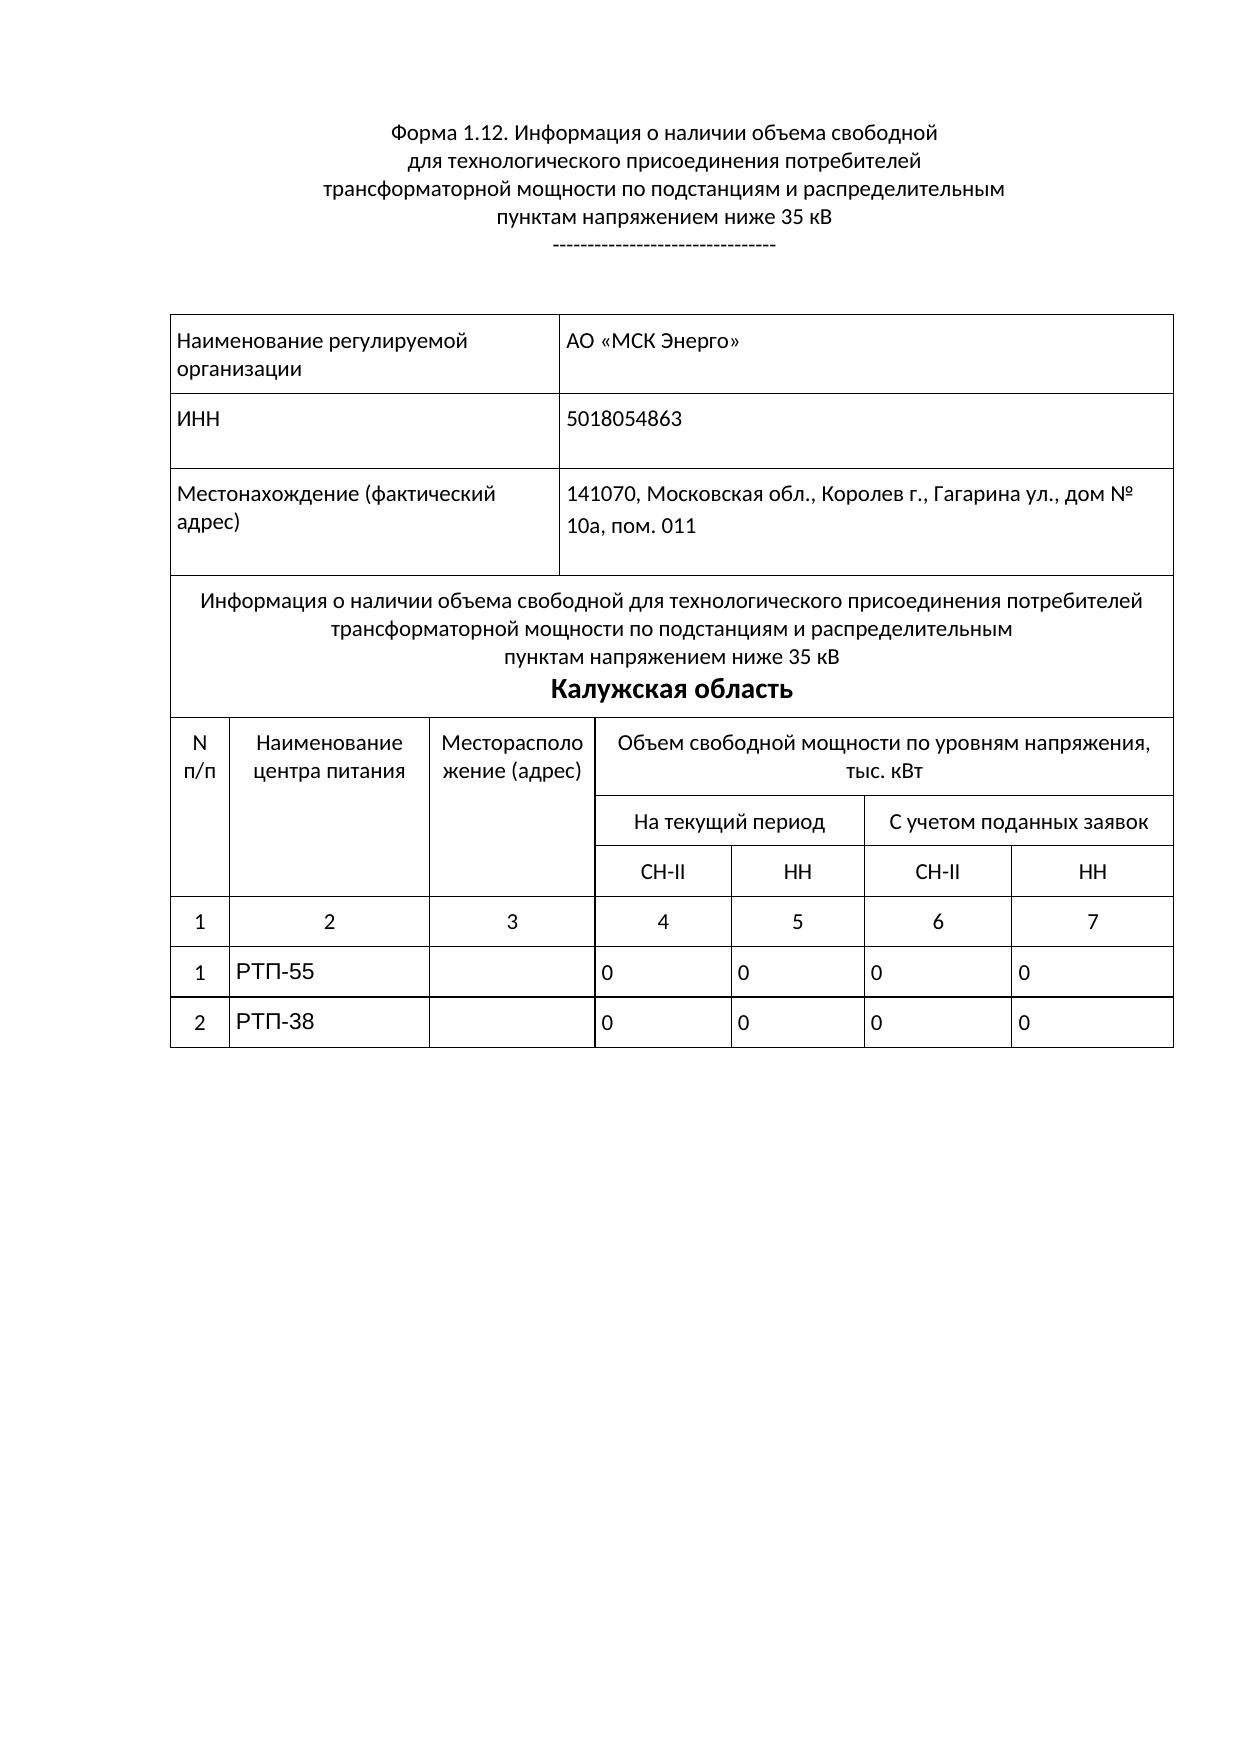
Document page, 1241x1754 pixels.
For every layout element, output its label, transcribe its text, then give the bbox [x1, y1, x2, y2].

table_cell 6 [865, 897, 1011, 946]
table_cell Информация о наличии объема свободной для технологического присоединения потребителей трансформаторной мощности по подстанциям и распределительным пунктам напряжением ниже 35 кВ Калужская область [171, 576, 1173, 717]
text для технологического присоединения потребителей [177, 146, 1152, 174]
table_cell РТП-55 [230, 947, 429, 996]
table_cell 7 [1012, 897, 1173, 946]
table_cell РТП-38 [230, 998, 429, 1047]
table_cell 1 [171, 897, 229, 946]
text пунктам напряжением ниже 35 кВ [177, 202, 1152, 230]
table_cell ИНН [171, 394, 559, 468]
table_cell 0 [1012, 947, 1173, 996]
table_header АО «МСК Энерго» [560, 315, 1173, 393]
table_cell 2 [171, 998, 229, 1047]
table_cell 0 [596, 947, 731, 996]
table_cell 141070, Московская обл., Королев г., Гагарина ул., дом № 10а, пом. 011 [560, 469, 1173, 575]
text -------------------------------- [177, 230, 1152, 258]
table_cell CH-II [596, 846, 731, 896]
text Форма 1.12. Информация о наличии объема свободной [177, 118, 1152, 146]
table_cell 0 [1012, 998, 1173, 1047]
table_cell N п/п [171, 718, 229, 896]
table_cell 0 [732, 947, 864, 996]
table_cell 5018054863 [560, 394, 1173, 468]
table_cell Объем свободной мощности по уровням напряжения, тыс. кВт [596, 718, 1173, 795]
table_header Наименование регулируемой организации [171, 315, 559, 393]
table_cell HH [1012, 846, 1173, 896]
table_cell 1 [171, 947, 229, 996]
table_cell 2 [230, 897, 429, 946]
table_cell [430, 998, 594, 1047]
table_cell Наименование центра питания [230, 718, 429, 896]
table_cell 5 [732, 897, 864, 946]
text трансформаторной мощности по подстанциям и распределительным [177, 174, 1152, 202]
table_cell 0 [596, 998, 731, 1047]
table_cell Месторасположение (адрес) [430, 718, 594, 896]
table_cell CH-II [865, 846, 1011, 896]
table_cell 3 [430, 897, 594, 946]
table_cell [430, 947, 594, 996]
table_cell 4 [596, 897, 731, 946]
table_cell На текущий период [596, 796, 864, 845]
table_cell 0 [732, 998, 864, 1047]
table_cell HH [732, 846, 864, 896]
table_cell 0 [865, 947, 1011, 996]
table_cell Местонахождение (фактический адрес) [171, 469, 559, 575]
table_cell 0 [865, 998, 1011, 1047]
table_cell С учетом поданных заявок [865, 796, 1173, 845]
